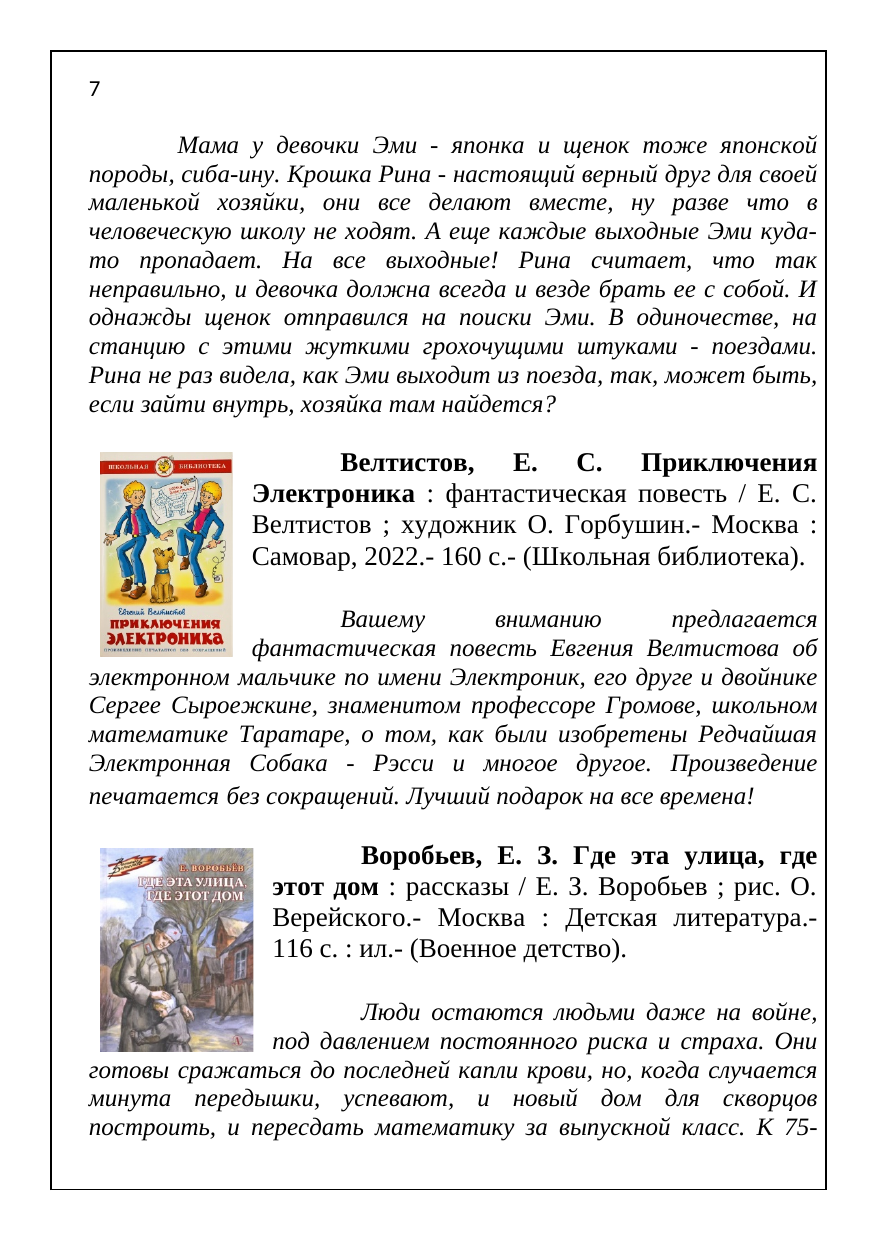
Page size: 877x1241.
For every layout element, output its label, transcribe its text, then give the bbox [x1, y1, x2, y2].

text Воробьев, Е. З. Где эта улица, где этот дом : рассказы / Е. З. Воробьев ; рис. О. Верейского.- Москва : Детская литература.- 116 с. : ил.- (Военное детство). [89, 839, 818, 964]
text Мама у девочки Эми - японка и щенок тоже японской породы, сиба-ину. Крошка Рина - настоящий верный друг для своей маленькой хозяйки, они все делают вместе, ну разве что в человеческую школу не ходят. А еще каждые выходные Эми куда-то пропадает. На все выходные! Рина считает, что так неправильно, и девочка должна всегда и везде брать ее с собой. И однажды щенок отправился на поиски Эми. В одиночестве, на станцию с этими жуткими грохочущими штуками - поездами. Рина не раз видела, как Эми выходит из поезда, так, может быть, если зайти внутрь, хозяйка там найдется? [89, 130, 818, 417]
text Вашему вниманию предлагается фантастическая повесть Евгения Велтистова об электронном мальчике по имени Электроник, его друге и двойнике Сергее Сыроежкине, знаменитом профессоре Громове, школьном математике Таратаре, о том, как были изобретены Редчайшая Электронная Собака - Рэсси и многое другое. Произведение печатается без сокращений. Лучший подарок на все времена! [89, 604, 818, 810]
picture [100, 848, 254, 1052]
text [89, 997, 818, 1141]
text Велтистов, Е. С. Приключения Электроника : фантастическая повесть / Е. С. Велтистов ; художник О. Горбушин.- Москва : Самовар, 2022.- 160 с.- (Школьная библиотека). [89, 446, 818, 571]
picture [100, 469, 233, 626]
